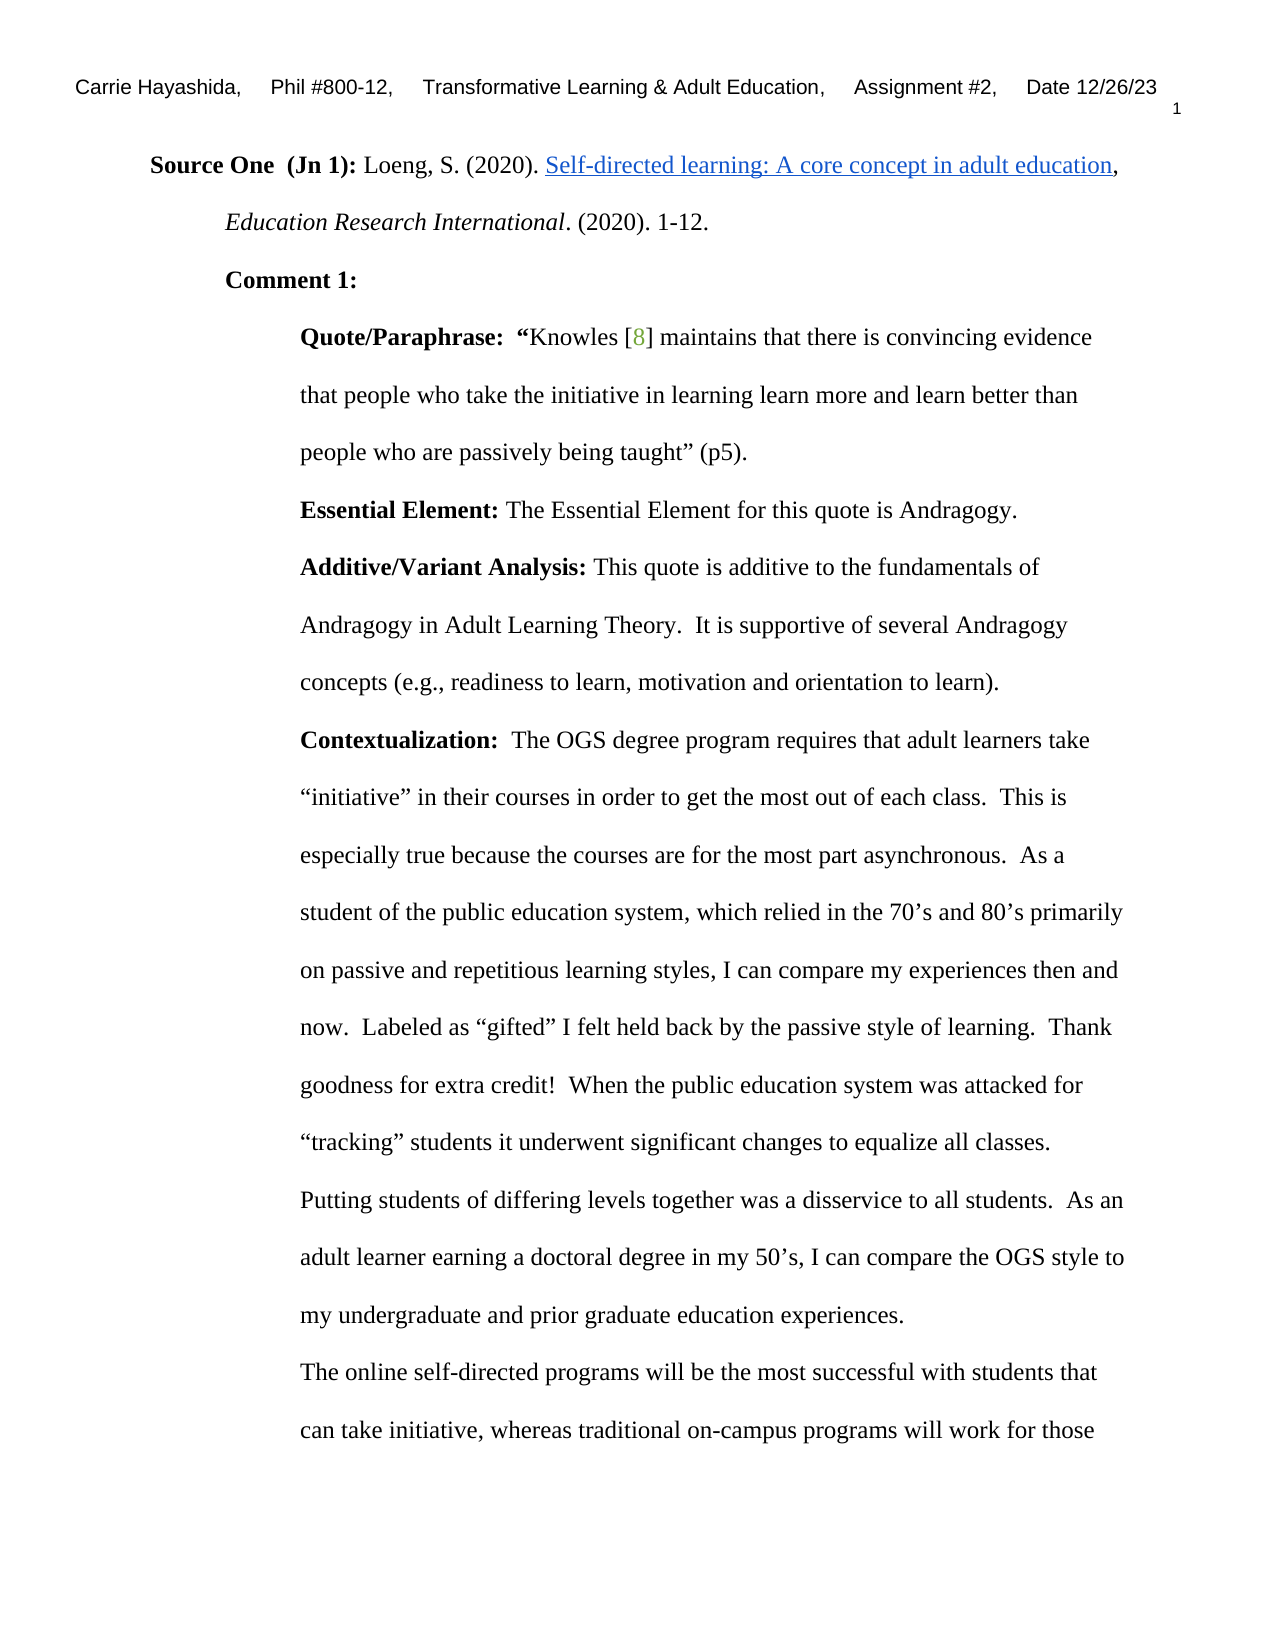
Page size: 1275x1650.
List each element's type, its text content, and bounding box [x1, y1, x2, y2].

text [300, 1357, 1125, 1444]
text Additive/Variant Analysis: This quote is additive to the fundamentals of Andragogy in Adult Learning Theory. It is supportive of several Andragogy concepts (e.g., readiness to learn, motivation and orientation to learn). [300, 552, 1125, 696]
text Comment 1: [225, 265, 1125, 294]
text Source One (Jn 1): Loeng, S. (2020). Self-directed learning: A core concept in adult education, Education Research International. (2020). 1-12. [150, 150, 1125, 236]
text Contextualization: The OGS degree program requires that adult learners take “initiative” in their courses in order to get the most out of each class. This is especially true because the courses are for the most part asynchronous. As a student of the public education system, which relied in the 70’s and 80’s primarily on passive and repetitious learning styles, I can compare my experiences then and now. Labeled as “gifted” I felt held back by the passive style of learning. Thank goodness for extra credit! When the public education system was attacked for “tracking” students it underwent significant changes to equalize all classes. Putting students of differing levels together was a disservice to all students. As an adult learner earning a doctoral degree in my 50’s, I can compare the OGS style to my undergraduate and prior graduate education experiences. [300, 725, 1125, 1329]
text Essential Element: The Essential Element for this quote is Andragogy. [300, 495, 1125, 524]
text Quote/Paraphrase: “Knowles [8] maintains that there is convincing evidence that people who take the initiative in learning learn more and learn better than people who are passively being taught” (p5). [300, 322, 1125, 466]
